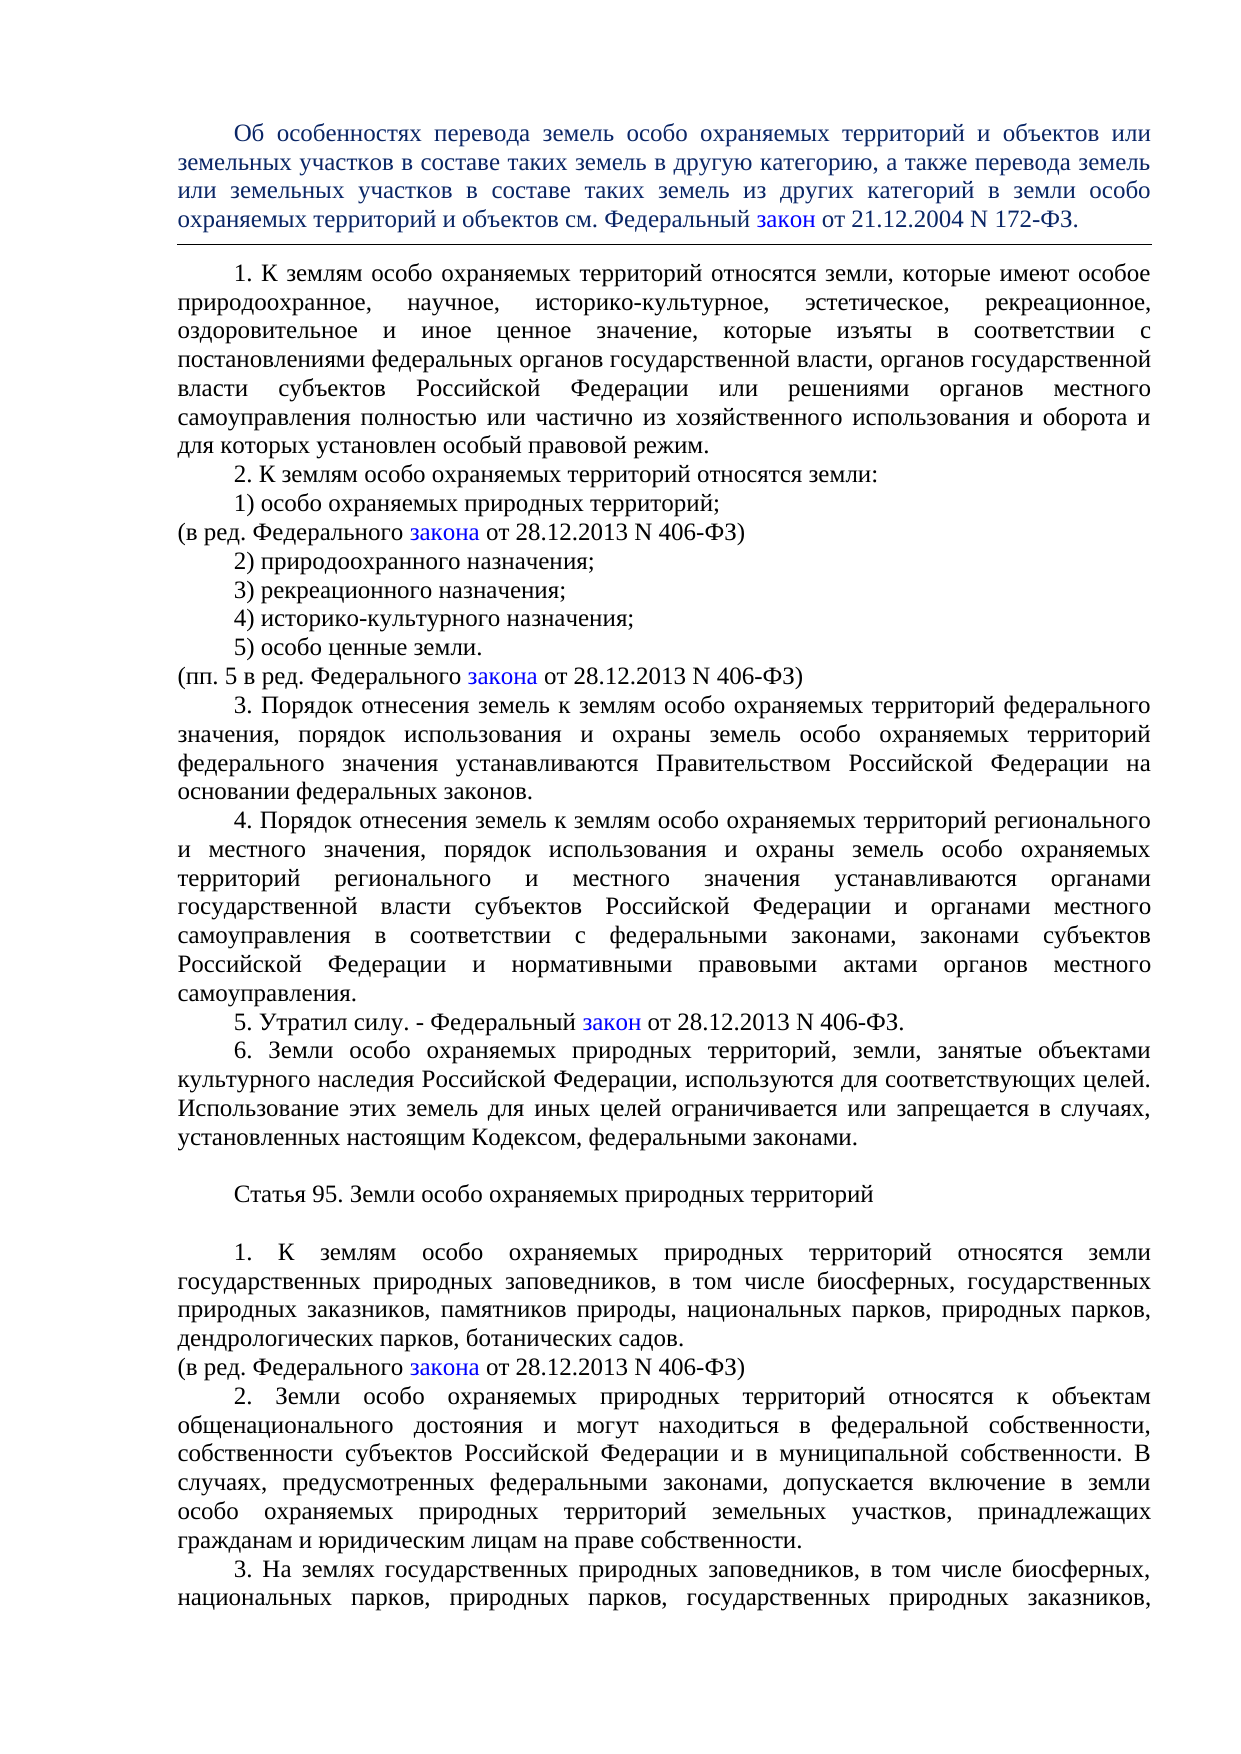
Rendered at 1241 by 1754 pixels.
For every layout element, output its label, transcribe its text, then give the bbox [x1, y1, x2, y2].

text 1. К землям особо охраняемых природных территорий относятся земли государственных природных заповедников, в том числе биосферных, государственных природных заказников, памятников природы, национальных парков, природных парков, дендрологических парков, ботанических садов. [177, 1237, 1152, 1352]
text 1) особо охраняемых природных территорий; [177, 488, 1152, 517]
text 4. Порядок отнесения земель к землям особо охраняемых территорий регионального и местного значения, порядок использования и охраны земель особо охраняемых территорий регионального и местного значения устанавливаются органами государственной власти субъектов Российской Федерации и органами местного самоуправления в соответствии с федеральными законами, законами субъектов Российской Федерации и нормативными правовыми актами органов местного самоуправления. [177, 805, 1152, 1006]
text 6. Земли особо охраняемых природных территорий, земли, занятые объектами культурного наследия Российской Федерации, используются для соответствующих целей. Использование этих земель для иных целей ограничивается или запрещается в случаях, установленных настоящим Кодексом, федеральными законами. [177, 1035, 1152, 1150]
text Об особенностях перевода земель особо охраняемых территорий и объектов или земельных участков в составе таких земель в другую категорию, а также перевода земель или земельных участков в составе таких земель из других категорий в земли особо охраняемых территорий и объектов см. Федеральный закон от 21.12.2004 N 172-ФЗ. [177, 118, 1152, 233]
text 5. Утратил силу. - Федеральный закон от 28.12.2013 N 406-ФЗ. [177, 1007, 1152, 1035]
text 3. Порядок отнесения земель к землям особо охраняемых территорий федерального значения, порядок использования и охраны земель особо охраняемых территорий федерального значения устанавливаются Правительством Российской Федерации на основании федеральных законов. [177, 690, 1152, 805]
text (пп. 5 в ред. Федерального закона от 28.12.2013 N 406-ФЗ) [177, 661, 1152, 690]
text 2. К землям особо охраняемых территорий относятся земли: [177, 459, 1152, 488]
text (в ред. Федерального закона от 28.12.2013 N 406-ФЗ) [177, 1352, 1152, 1381]
text Статья 95. Земли особо охраняемых природных территорий [177, 1179, 1152, 1208]
text 2. Земли особо охраняемых природных территорий относятся к объектам общенационального достояния и могут находиться в федеральной собственности, собственности субъектов Российской Федерации и в муниципальной собственности. В случаях, предусмотренных федеральными законами, допускается включение в земли особо охраняемых природных территорий земельных участков, принадлежащих гражданам и юридическим лицам на праве собственности. [177, 1381, 1152, 1553]
text (в ред. Федерального закона от 28.12.2013 N 406-ФЗ) [177, 517, 1152, 546]
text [177, 1554, 1152, 1611]
text 2) природоохранного назначения; [177, 546, 1152, 574]
text 3) рекреационного назначения; [177, 575, 1152, 603]
text 4) историко-культурного назначения; [177, 603, 1152, 632]
text 1. К землям особо охраняемых территорий относятся земли, которые имеют особое природоохранное, научное, историко-культурное, эстетическое, рекреационное, оздоровительное и иное ценное значение, которые изъяты в соответствии с постановлениями федеральных органов государственной власти, органов государственной власти субъектов Российской Федерации или решениями органов местного самоуправления полностью или частично из хозяйственного использования и оборота и для которых установлен особый правовой режим. [177, 258, 1152, 459]
text 5) особо ценные земли. [177, 632, 1152, 661]
